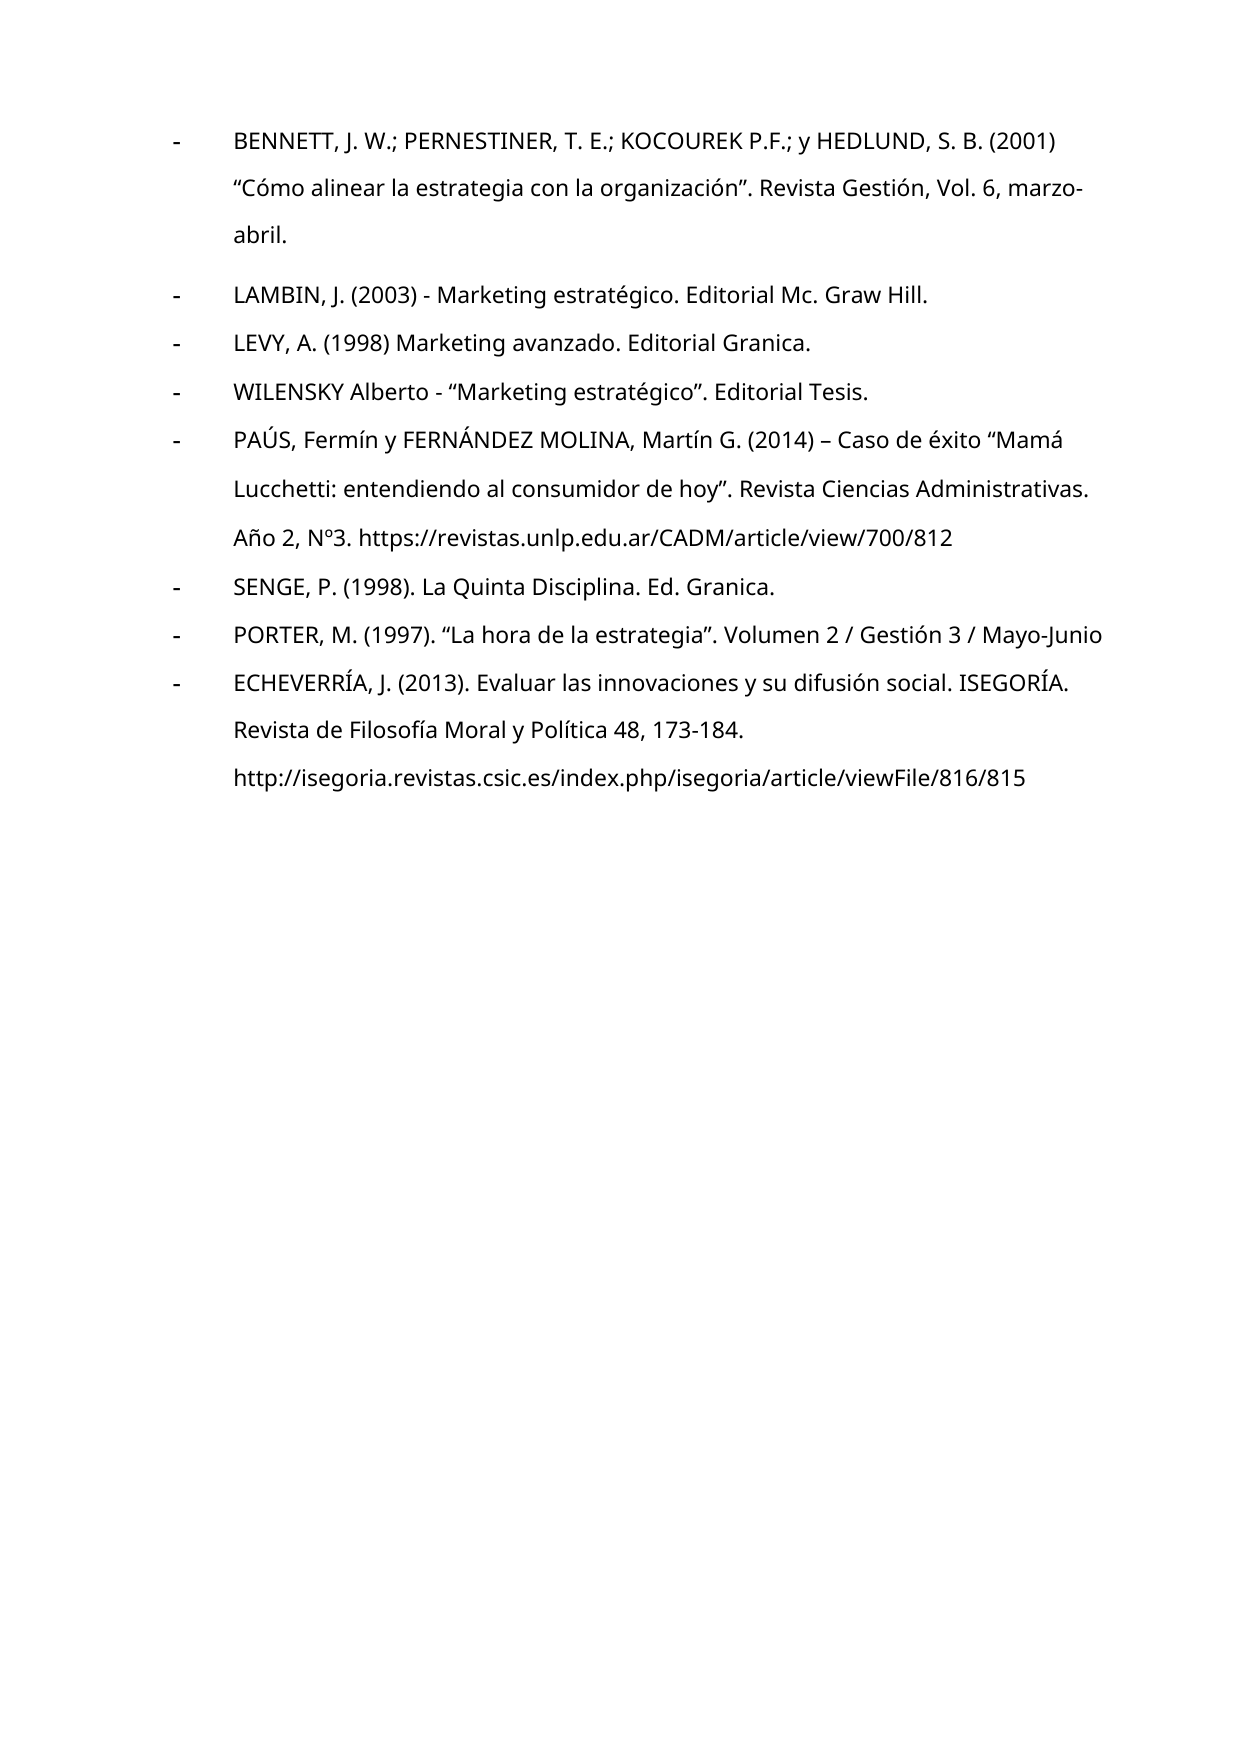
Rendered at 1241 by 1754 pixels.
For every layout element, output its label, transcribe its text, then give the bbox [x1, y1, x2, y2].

list ECHEVERRÍA, J. (2013). Evaluar las innovaciones y su difusión social. ISEGORÍA. Revista de Filosofía Moral y Política 48, 173-184. http://isegoria.revistas.csic.es/index.php/isegoria/article/viewFile/816/815 [172, 667, 1123, 793]
list LEVY, A. (1998) Marketing avanzado. Editorial Granica. [172, 327, 1123, 358]
list PAÚS, Fermín y FERNÁNDEZ MOLINA, Martín G. (2014) – Caso de éxito “Mamá Lucchetti: entendiendo al consumidor de hoy”. Revista Ciencias Administrativas. Año 2, Nº3. https://revistas.unlp.edu.ar/CADM/article/view/700/812 [172, 424, 1123, 553]
list WILENSKY Alberto - “Marketing estratégico”. Editorial Tesis. [172, 376, 1123, 407]
list LAMBIN, J. (2003) - Marketing estratégico. Editorial Mc. Graw Hill. [172, 279, 1123, 310]
list PORTER, M. (1997). “La hora de la estrategia”. Volumen 2 / Gestión 3 / Mayo-Junio [172, 619, 1123, 650]
list SENGE, P. (1998). La Quinta Disciplina. Ed. Granica. [172, 571, 1123, 602]
list BENNETT, J. W.; PERNESTINER, T. E.; KOCOUREK P.F.; y HEDLUND, S. B. (2001) “Cómo alinear la estrategia con la organización”. Revista Gestión, Vol. 6, marzo-abril. [172, 125, 1123, 250]
